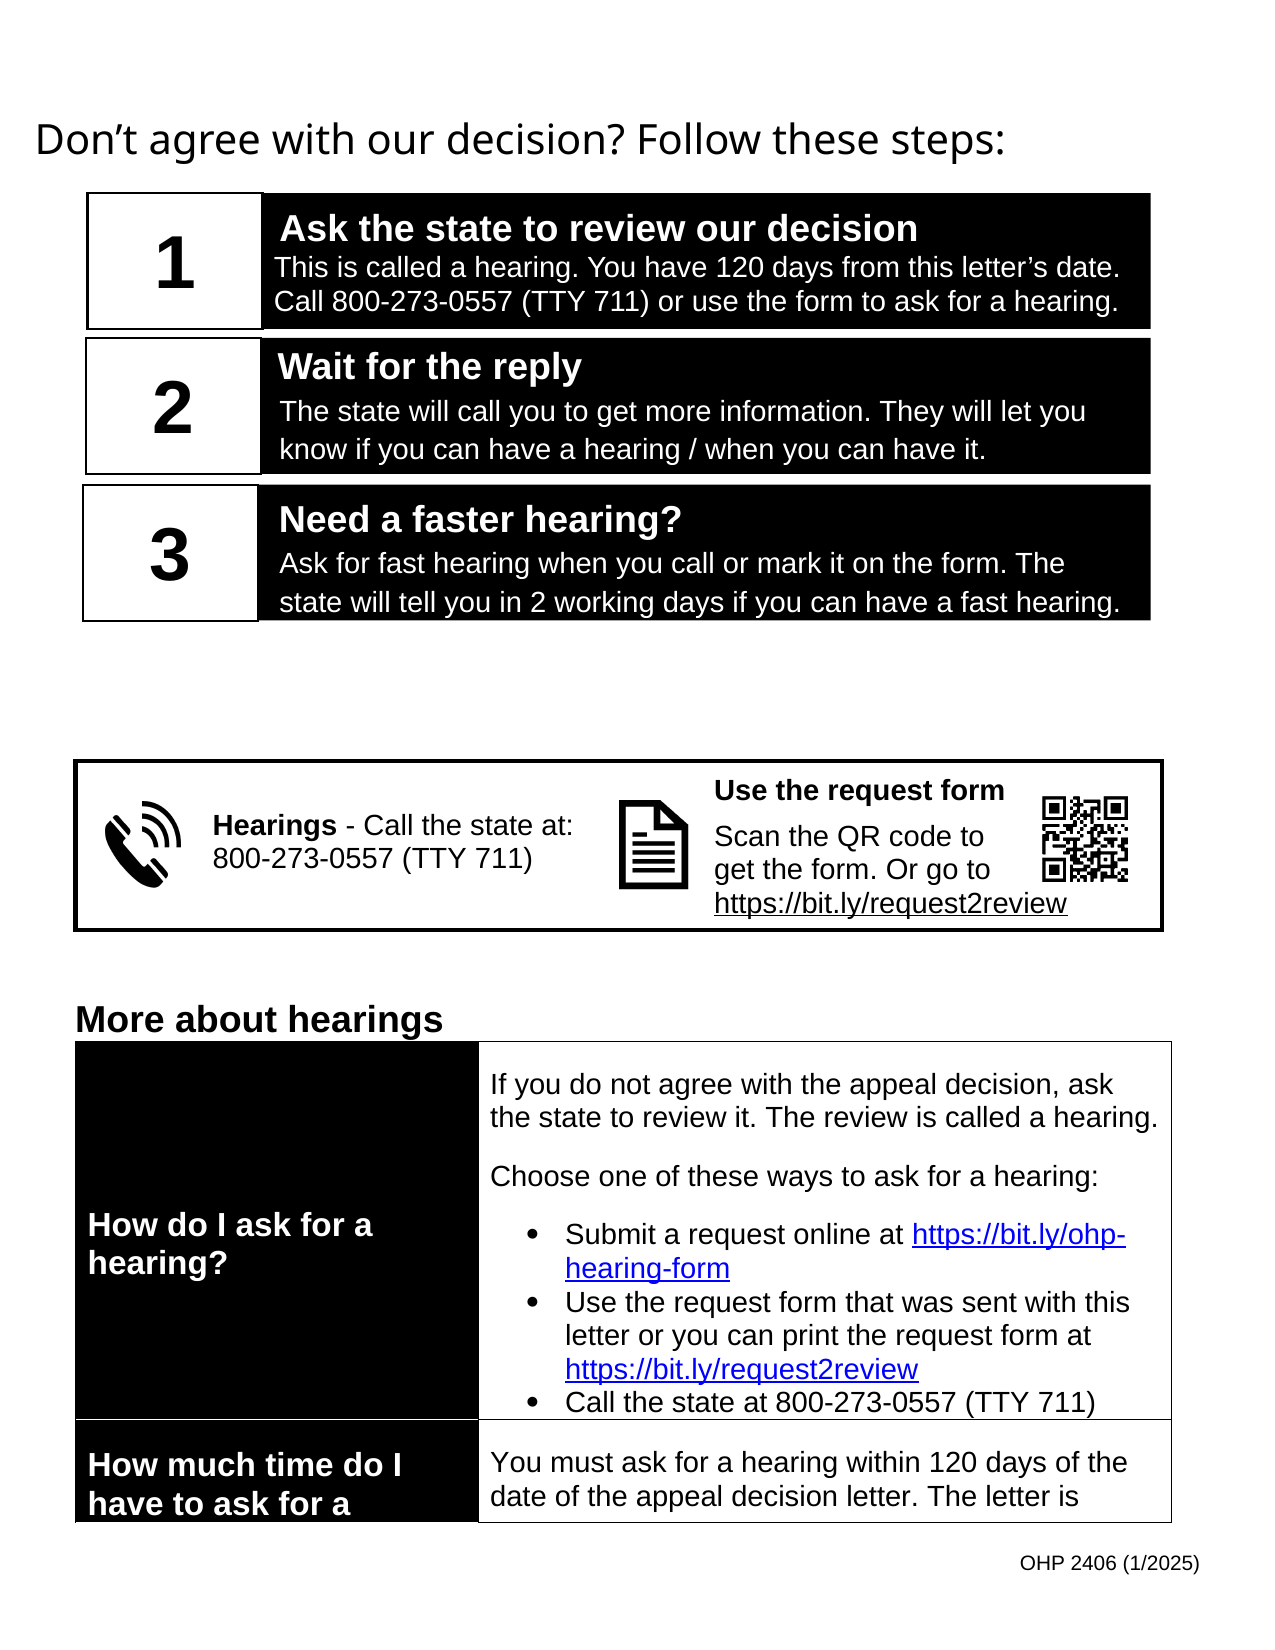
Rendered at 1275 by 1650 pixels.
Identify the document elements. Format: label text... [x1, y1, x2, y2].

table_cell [479, 1420, 1171, 1522]
text More about hearings [75, 959, 1200, 1041]
table_header How do I ask for a hearing? [76, 1041, 478, 1419]
table_header If you do not agree with the appeal decision, ask the state to review it. The review is called a hearing. Choose one of these ways to ask for a hearing: Submit a request online at https://bit.ly/ohp-hearing-form Use the request form that was sent with this letter or you can print the request form at https://bit.ly/request2review Call the state at 800-273-0557 (TTY 711) [479, 1042, 1171, 1419]
picture [87, 781, 197, 908]
picture [600, 791, 707, 898]
picture [1028, 782, 1142, 896]
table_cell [76, 1420, 478, 1522]
